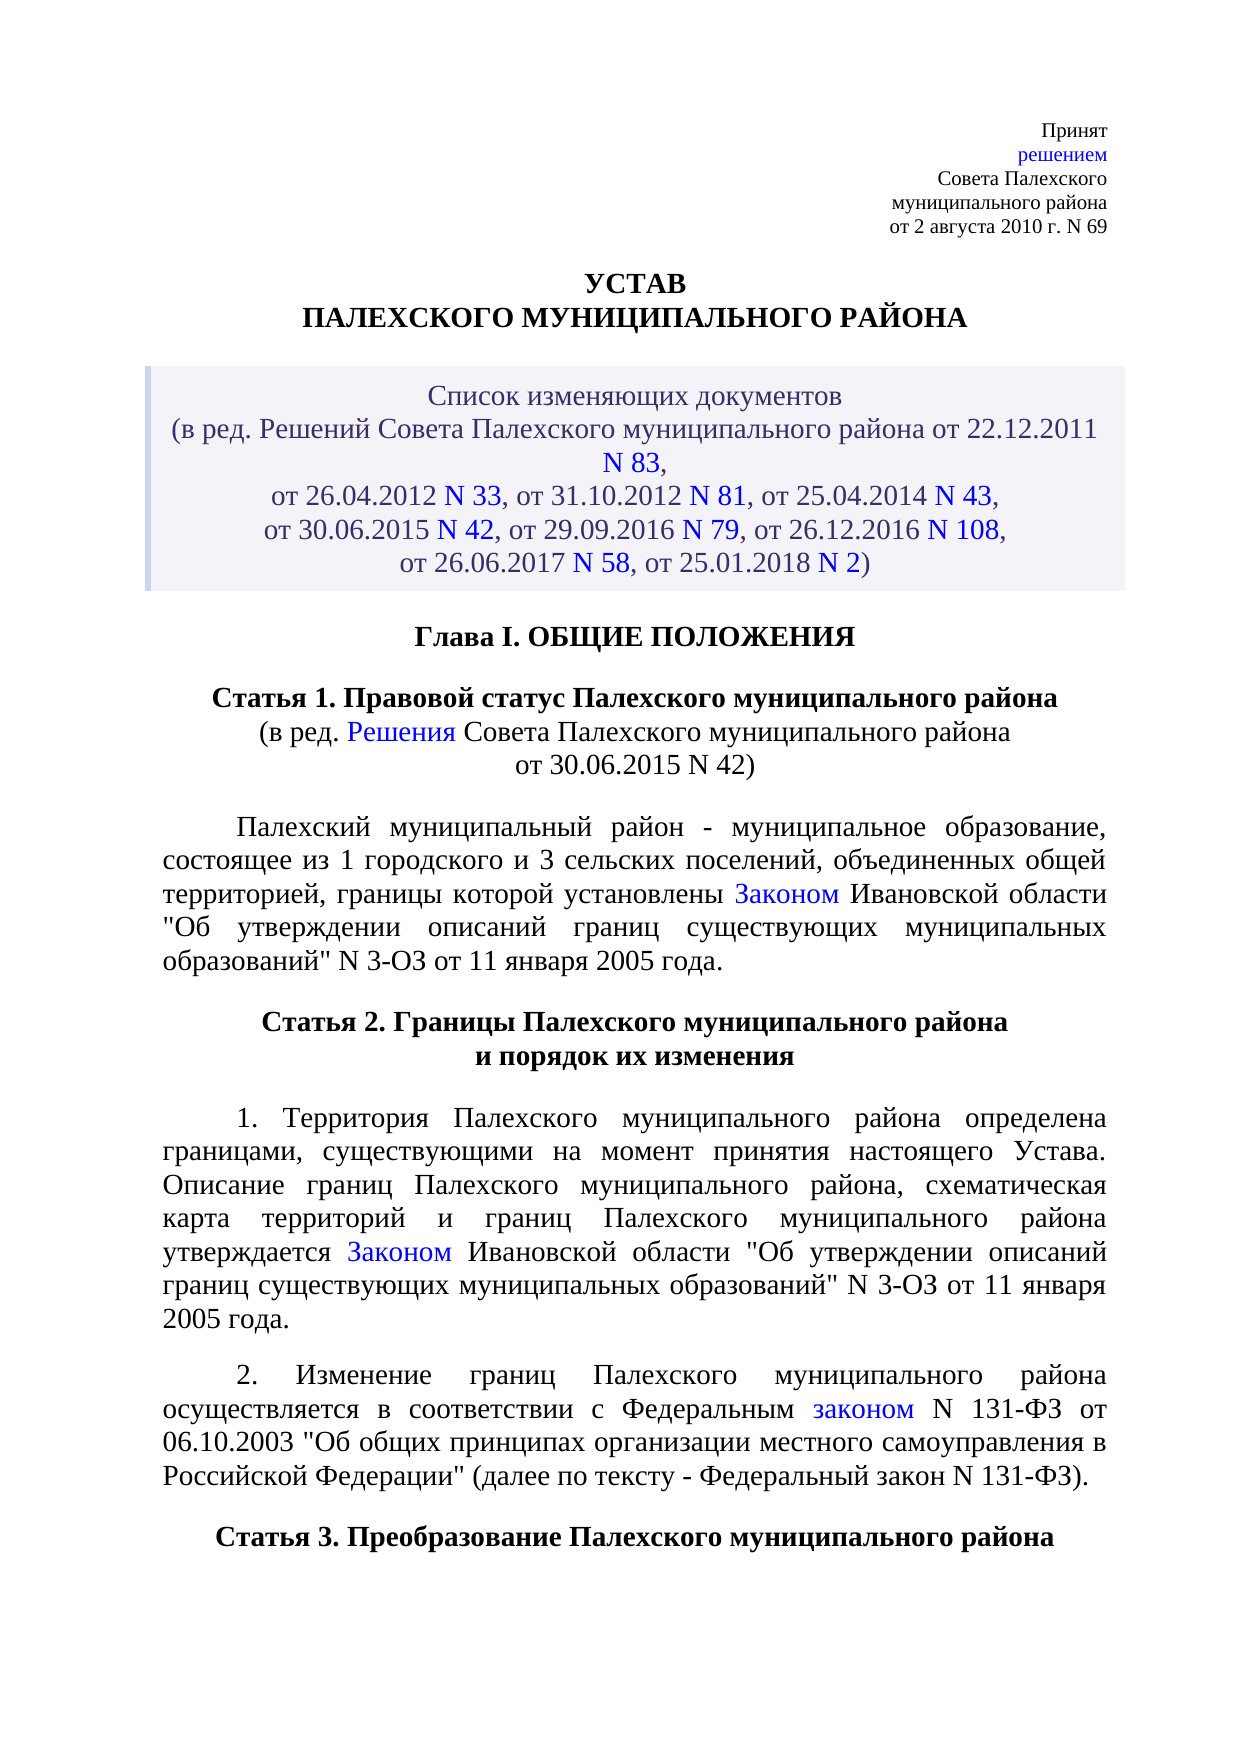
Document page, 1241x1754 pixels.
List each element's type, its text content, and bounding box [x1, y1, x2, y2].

text и порядок их изменения [162, 1038, 1107, 1072]
text 2. Изменение границ Палехского муниципального района осуществляется в соответствии с Федеральным законом N 131-ФЗ от 06.10.2003 "Об общих принципах организации местного самоуправления в Российской Федерации" (далее по тексту - Федеральный закон N 131-ФЗ). [162, 1357, 1107, 1492]
text Палехский муниципальный район - муниципальное образование, состоящее из 1 городского и 3 сельских поселений, объединенных общей территорией, границы которой установлены Законом Ивановской области "Об утверждении описаний границ существующих муниципальных образований" N 3-ОЗ от 11 января 2005 года. [162, 809, 1107, 977]
text решением [162, 142, 1107, 166]
text Принят [162, 118, 1107, 142]
text Статья 1. Правовой статус Палехского муниципального района [162, 680, 1107, 714]
title УСТАВ [162, 266, 1107, 300]
text Совета Палехского [162, 166, 1107, 190]
text Статья 3. Преобразование Палехского муниципального района [162, 1519, 1107, 1553]
table_header Список изменяющих документов (в ред. Решений Совета Палехского муниципального района от 22.12.2011 N 83, от 26.04.2012 N 33, от 31.10.2012 N 81, от 25.04.2014 N 43, от 30.06.2015 N 42, от 29.09.2016 N 79, от 26.12.2016 N 108, от 26.06.2017 N 58, от 25.01.2018 N 2) [151, 366, 1119, 591]
text Глава I. ОБЩИЕ ПОЛОЖЕНИЯ [162, 619, 1107, 652]
text (в ред. Решения Совета Палехского муниципального района [162, 714, 1107, 747]
text Статья 2. Границы Палехского муниципального района [162, 1004, 1107, 1038]
text от 30.06.2015 N 42) [162, 747, 1107, 781]
text муниципального района [162, 190, 1107, 214]
text 1. Территория Палехского муниципального района определена границами, существующими на момент принятия настоящего Устава. Описание границ Палехского муниципального района, схематическая карта территорий и границ Палехского муниципального района утверждается Законом Ивановской области "Об утверждении описаний границ существующих муниципальных образований" N 3-ОЗ от 11 января 2005 года. [162, 1100, 1107, 1334]
text от 2 августа 2010 г. N 69 [162, 214, 1107, 238]
title ПАЛЕХСКОГО МУНИЦИПАЛЬНОГО РАЙОНА [162, 300, 1107, 333]
